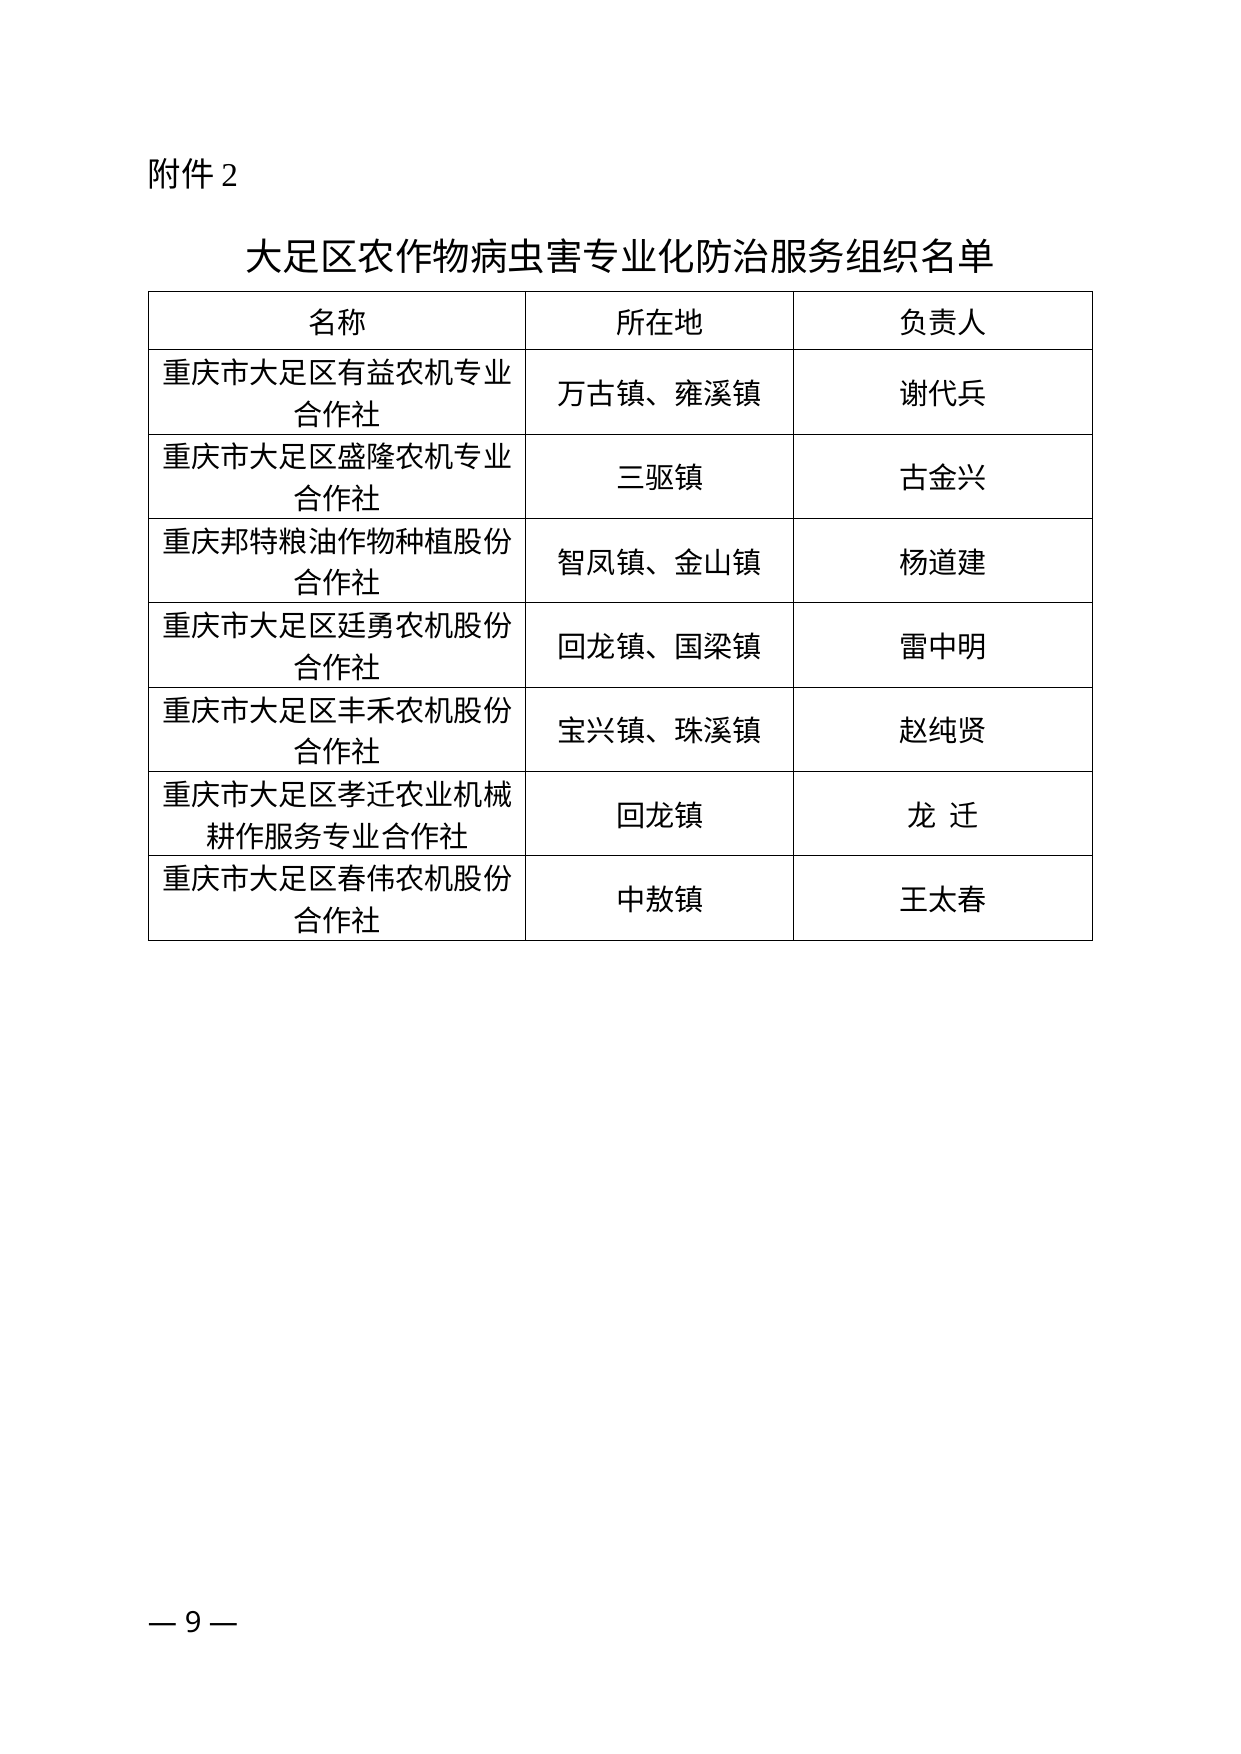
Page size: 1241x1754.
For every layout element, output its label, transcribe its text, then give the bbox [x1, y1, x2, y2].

table_cell 龙 迁 [794, 772, 1092, 855]
table_cell 重庆市大足区有益农机专业合作社 [149, 350, 525, 433]
table_cell 回龙镇、国梁镇 [526, 603, 793, 687]
table_cell 负责人 [794, 292, 1092, 349]
table_cell 赵纯贤 [794, 688, 1092, 771]
table_cell 万古镇、雍溪镇 [526, 350, 793, 433]
table_cell 重庆邦特粮油作物种植股份合作社 [149, 519, 525, 602]
text 附件2 [148, 148, 1092, 196]
table_cell 谢代兵 [794, 350, 1092, 433]
table_cell 杨道建 [794, 519, 1092, 602]
table_cell 古金兴 [794, 435, 1092, 518]
table_cell 回龙镇 [526, 772, 793, 855]
table_cell 宝兴镇、珠溪镇 [526, 688, 793, 771]
table_header 大足区农作物病虫害专业化防治服务组织名单 [148, 225, 1092, 291]
table_cell 重庆市大足区廷勇农机股份合作社 [149, 603, 525, 687]
table_cell 重庆市大足区春伟农机股份合作社 [149, 856, 525, 940]
table_cell 智凤镇、金山镇 [526, 519, 793, 602]
table_cell 雷中明 [794, 603, 1092, 687]
table_cell 王太春 [794, 856, 1092, 940]
table_cell 所在地 [526, 292, 793, 349]
table_cell 三驱镇 [526, 435, 793, 518]
table_cell 重庆市大足区丰禾农机股份合作社 [149, 688, 525, 771]
table_cell 重庆市大足区孝迁农业机械耕作服务专业合作社 [149, 772, 525, 855]
table_cell 中敖镇 [526, 856, 793, 940]
table_cell 重庆市大足区盛隆农机专业合作社 [149, 435, 525, 518]
table_cell 名称 [149, 292, 525, 349]
